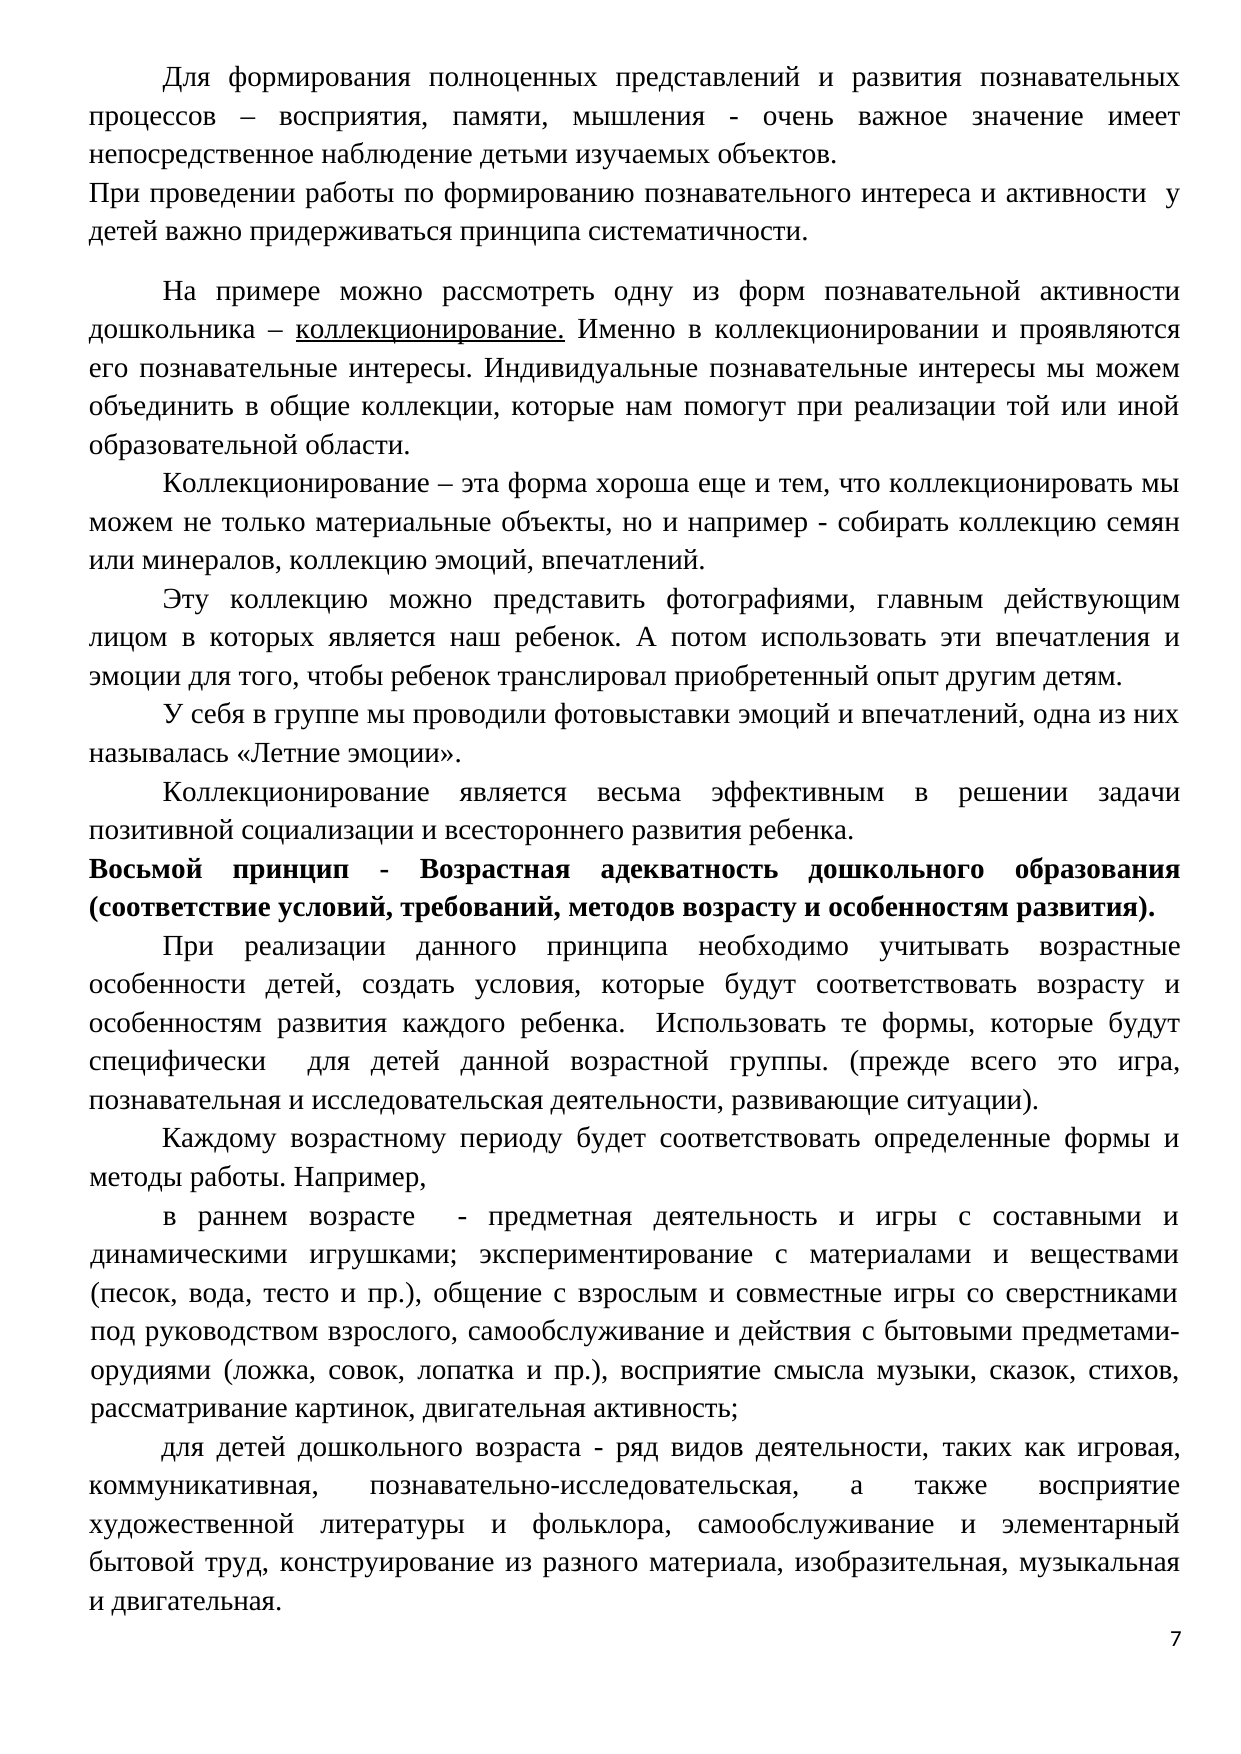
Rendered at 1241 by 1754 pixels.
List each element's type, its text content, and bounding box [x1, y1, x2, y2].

text в раннем возрасте - предметная деятельность и игры с составными и динамическими игрушками; экспериментирование с материалами и веществами (песок, вода, тесто и пр.), общение с взрослым и совместные игры со сверстниками под руководством взрослого, самообслуживание и действия с бытовыми предметами-орудиями (ложка, совок, лопатка и пр.), восприятие смысла музыки, сказок, стихов, рассматривание картинок, двигательная активность; [90, 1198, 1180, 1424]
text Коллекционирование является весьма эффективным в решении задачи позитивной социализации и всестороннего развития ребенка. [89, 774, 1181, 846]
text При реализации данного принципа необходимо учитывать возрастные особенности детей, создать условия, которые будут соответствовать возрасту и особенностям развития каждого ребенка. Использовать те формы, которые будут специфически для детей данной возрастной группы. (прежде всего это игра, познавательная и исследовательская деятельности, развивающие ситуации). [89, 928, 1181, 1116]
text На примере можно рассмотреть одну из форм познавательной активности дошкольника – коллекционирование. Именно в коллекционировании и проявляются его познавательные интересы. Индивидуальные познавательные интересы мы можем объединить в общие коллекции, которые нам помогут при реализации той или иной образовательной области. [89, 273, 1181, 460]
text При проведении работы по формированию познавательного интереса и активности у детей важно придерживаться принципа систематичности. [89, 175, 1181, 247]
text Эту коллекцию можно представить фотографиями, главным действующим лицом в которых является наш ребенок. А потом использовать эти впечатления и эмоции для того, чтобы ребенок транслировал приобретенный опыт другим детям. [89, 581, 1181, 692]
text для детей дошкольного возраста - ряд видов деятельности, таких как игровая, коммуникативная, познавательно-исследовательская, а также восприятие художественной литературы и фольклора, самообслуживание и элементарный бытовой труд, конструирование из разного материала, изобразительная, музыкальная и двигательная. [89, 1429, 1181, 1617]
text Восьмой принцип - Возрастная адекватность дошкольного образования (соответствие условий, требований, методов возрасту и особенностям развития). [89, 851, 1181, 923]
text У себя в группе мы проводили фотовыставки эмоций и впечатлений, одна из них называлась «Летние эмоции». [89, 697, 1181, 769]
text Для формирования полноценных представлений и развития познавательных процессов – восприятия, памяти, мышления - очень важное значение имеет непосредственное наблюдение детьми изучаемых объектов. [89, 59, 1181, 170]
text Каждому возрастному периоду будет соответствовать определенные формы и методы работы. Например, [89, 1121, 1181, 1193]
text Коллекционирование – эта форма хороша еще и тем, что коллекционировать мы можем не только материальные объекты, но и например - собирать коллекцию семян или минералов, коллекцию эмоций, впечатлений. [89, 465, 1181, 576]
